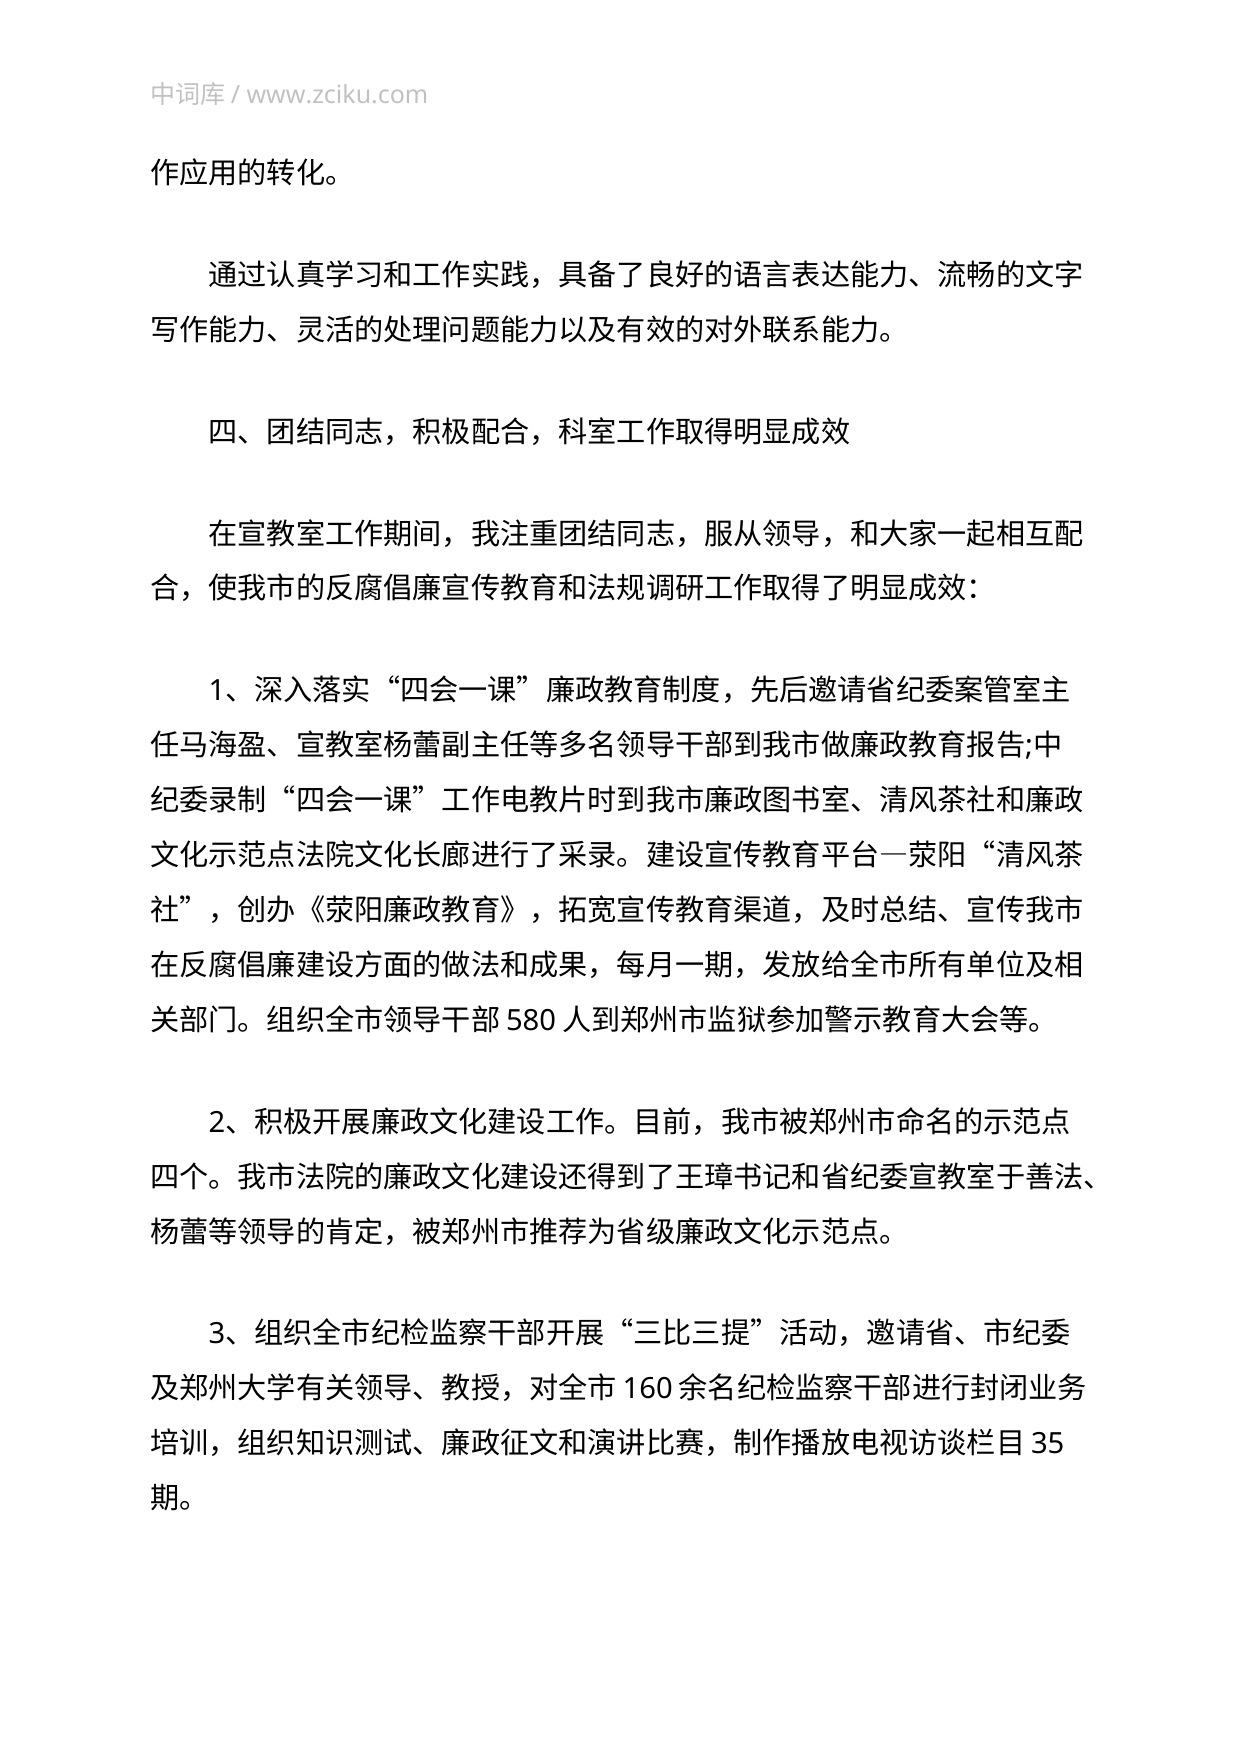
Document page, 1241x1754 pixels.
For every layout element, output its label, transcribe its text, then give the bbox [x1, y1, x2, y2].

text 四、团结同志，积极配合，科室工作取得明显成效 [150, 408, 1090, 451]
text 1、深入落实“四会一课”廉政教育制度，先后邀请省纪委案管室主任马海盈、宣教室杨蕾副主任等多名领导干部到我市做廉政教育报告;中纪委录制“四会一课”工作电教片时到我市廉政图书室、清风茶社和廉政文化示范点法院文化长廊进行了采录。建设宣传教育平台—荥阳“清风茶社”，创办《荥阳廉政教育》，拓宽宣传教育渠道，及时总结、宣传我市在反腐倡廉建设方面的做法和成果，每月一期，发放给全市所有单位及相关部门。组织全市领导干部580人到郑州市监狱参加警示教育大会等。 [150, 667, 1090, 1039]
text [150, 150, 1090, 192]
text 通过认真学习和工作实践，具备了良好的语言表达能力、流畅的文字写作能力、灵活的处理问题能力以及有效的对外联系能力。 [150, 252, 1090, 349]
text 2、积极开展廉政文化建设工作。目前，我市被郑州市命名的示范点四个。我市法院的廉政文化建设还得到了王璋书记和省纪委宣教室于善法、杨蕾等领导的肯定，被郑州市推荐为省级廉政文化示范点。 [150, 1098, 1090, 1251]
text 在宣教室工作期间，我注重团结同志，服从领导，和大家一起相互配合，使我市的反腐倡廉宣传教育和法规调研工作取得了明显成效： [150, 510, 1090, 607]
text 3、组织全市纪检监察干部开展“三比三提”活动，邀请省、市纪委及郑州大学有关领导、教授，对全市160余名纪检监察干部进行封闭业务培训，组织知识测试、廉政征文和演讲比赛，制作播放电视访谈栏目35期。 [150, 1310, 1090, 1517]
